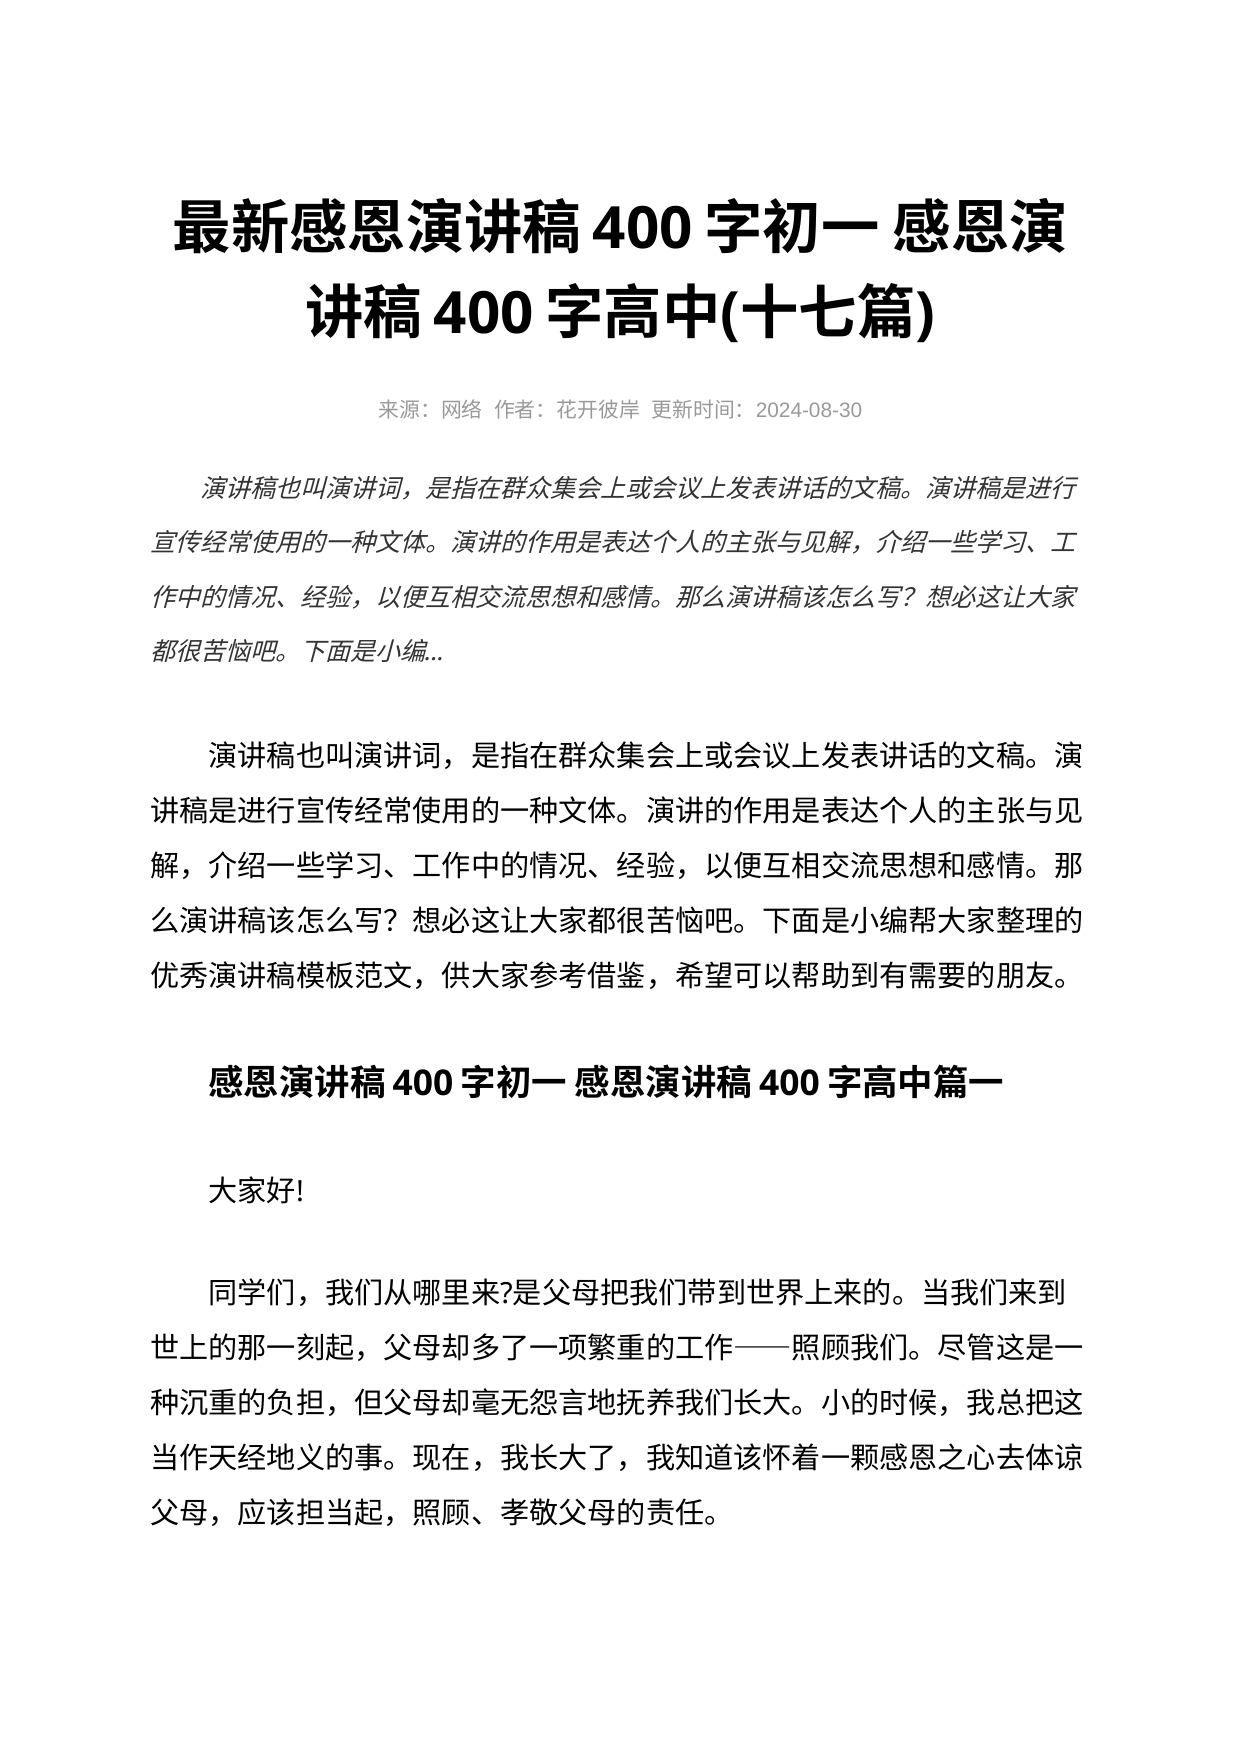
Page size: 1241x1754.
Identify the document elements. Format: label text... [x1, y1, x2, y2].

text 演讲稿也叫演讲词，是指在群众集会上或会议上发表讲话的文稿。演讲稿是进行宣传经常使用的一种文体。演讲的作用是表达个人的主张与见解，介绍一些学习、工作中的情况、经验，以便互相交流思想和感情。那么演讲稿该怎么写？想必这让大家都很苦恼吧。下面是小编帮大家整理的优秀演讲稿模板范文，供大家参考借鉴，希望可以帮助到有需要的朋友。 [150, 733, 1090, 995]
text 大家好! [150, 1168, 1090, 1210]
text 同学们，我们从哪里来?是父母把我们带到世界上来的。当我们来到世上的那一刻起，父母却多了一项繁重的工作——照顾我们。尽管这是一种沉重的负担，但父母却毫无怨言地抚养我们长大。小的时候，我总把这当作天经地义的事。现在，我长大了，我知道该怀着一颗感恩之心去体谅父母，应该担当起，照顾、孝敬父母的责任。 [150, 1270, 1090, 1532]
text 演讲稿也叫演讲词，是指在群众集会上或会议上发表讲话的文稿。演讲稿是进行宣传经常使用的一种文体。演讲的作用是表达个人的主张与见解，介绍一些学习、工作中的情况、经验，以便互相交流思想和感情。那么演讲稿该怎么写？想必这让大家都很苦恼吧。下面是小编... [150, 468, 1090, 668]
subtitle 最新感恩演讲稿400字初一 感恩演讲稿400字高中(十七篇) [150, 181, 1090, 351]
text 来源：网络 作者：花开彼岸 更新时间：2024-08-30 [150, 398, 1090, 422]
text 感恩演讲稿400字初一 感恩演讲稿400字高中篇一 [150, 1054, 1090, 1106]
